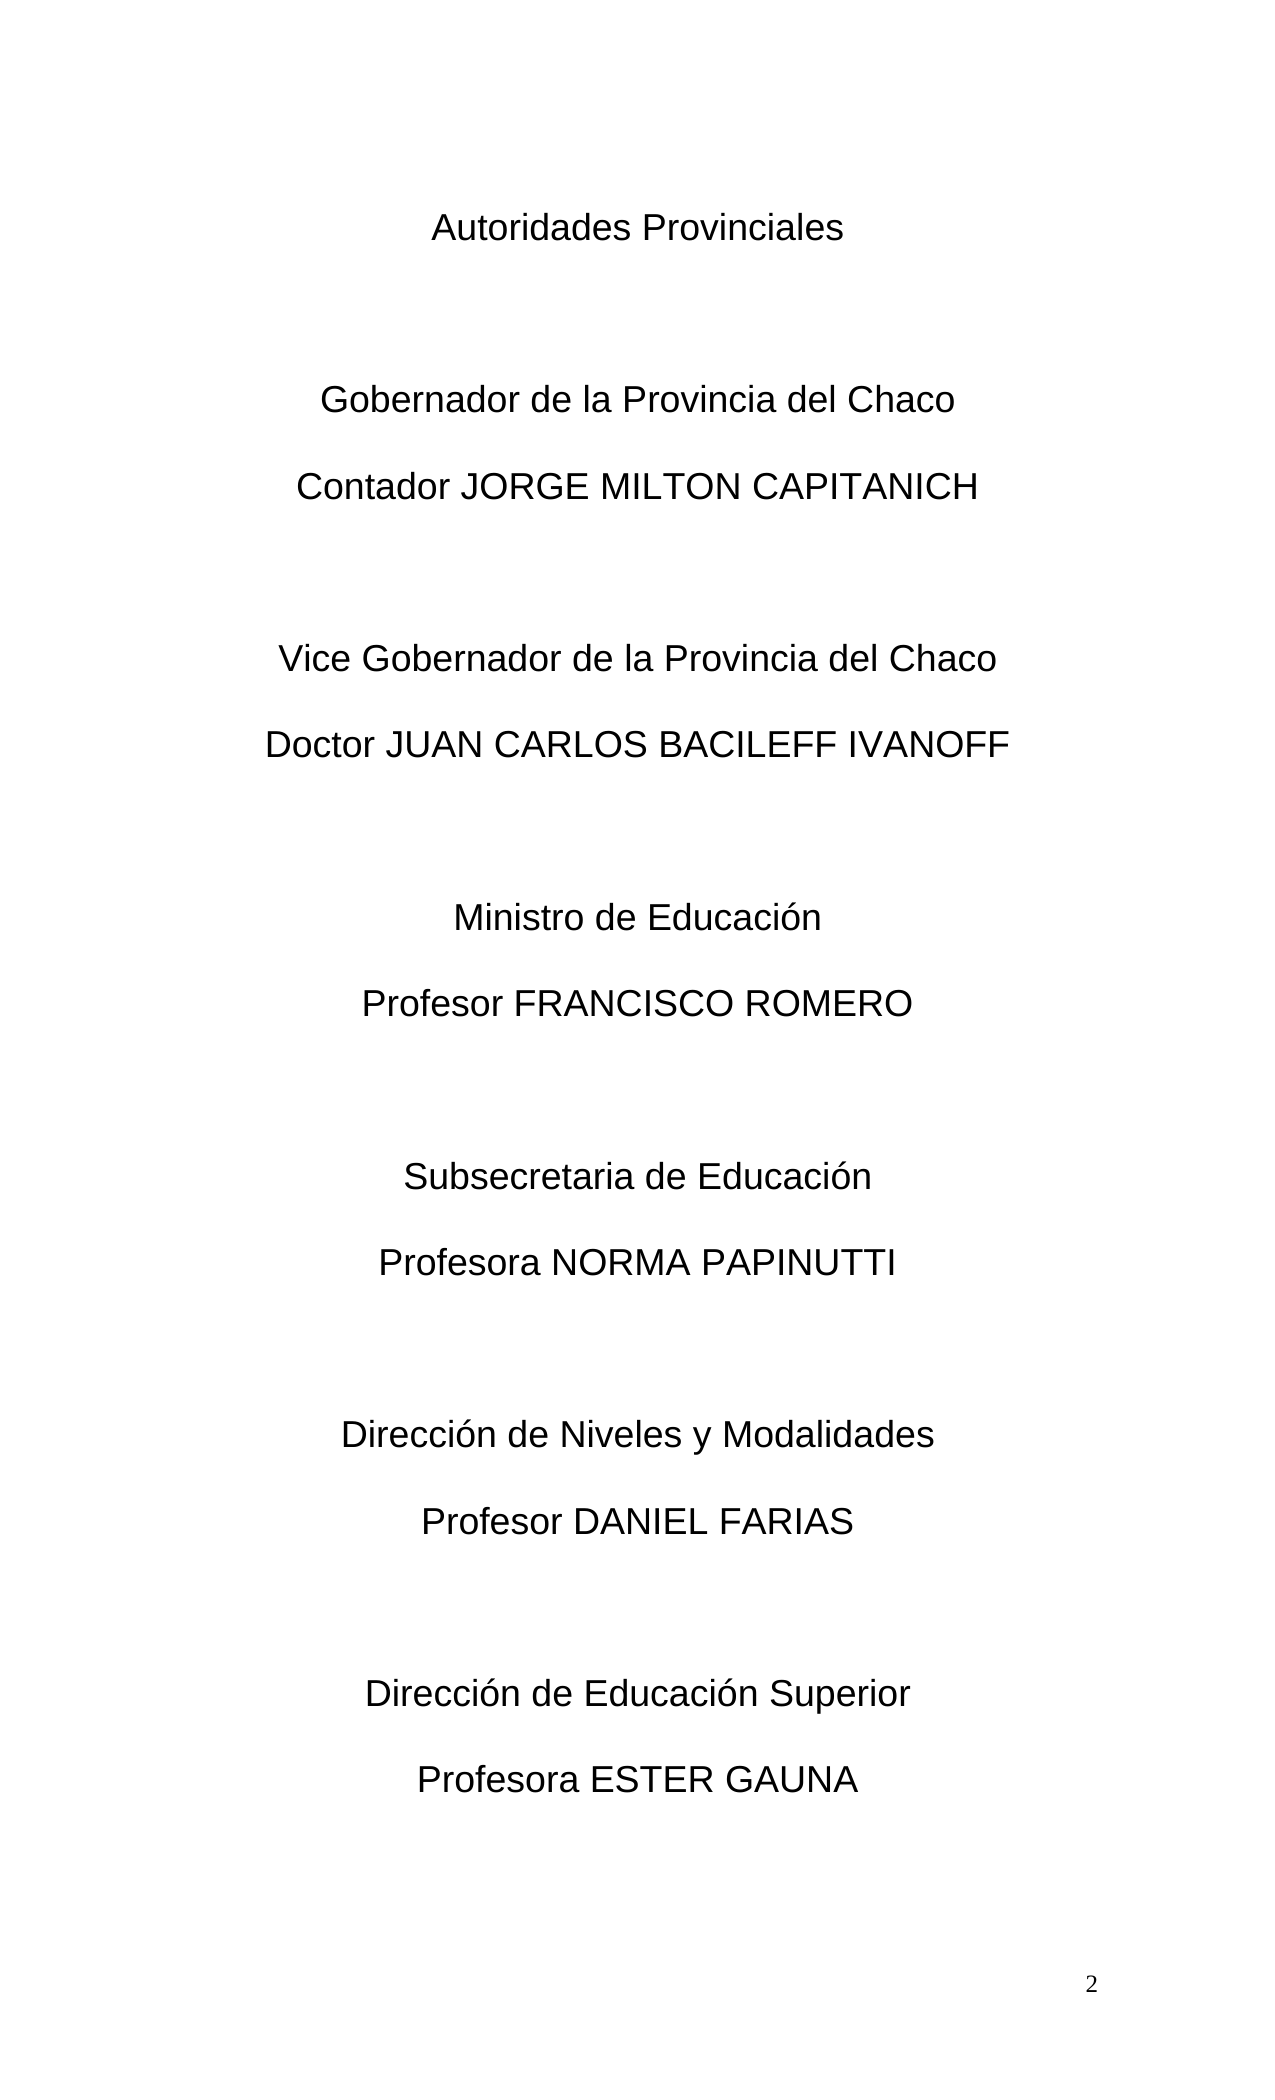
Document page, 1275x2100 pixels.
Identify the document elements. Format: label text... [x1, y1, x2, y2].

text Doctor JUAN CARLOS BACILEFF IVANOFF [177, 723, 1098, 766]
text Dirección de Niveles y Modalidades [177, 1413, 1098, 1456]
text Contador JORGE MILTON CAPITANICH [177, 464, 1098, 507]
text Dirección de Educación Superior [177, 1671, 1098, 1714]
text Profesor FRANCISCO ROMERO [177, 981, 1098, 1024]
text Profesora NORMA PAPINUTTI [177, 1240, 1098, 1283]
text Gobernador de la Provincia del Chaco [177, 378, 1098, 421]
text Subsecretaria de Educación [177, 1154, 1098, 1197]
text Profesora ESTER GAUNA [177, 1758, 1098, 1801]
text Vice Gobernador de la Provincia del Chaco [177, 636, 1098, 679]
text Autoridades Provinciales [177, 205, 1098, 248]
text Ministro de Educación [177, 895, 1098, 938]
text Profesor DANIEL FARIAS [177, 1499, 1098, 1542]
